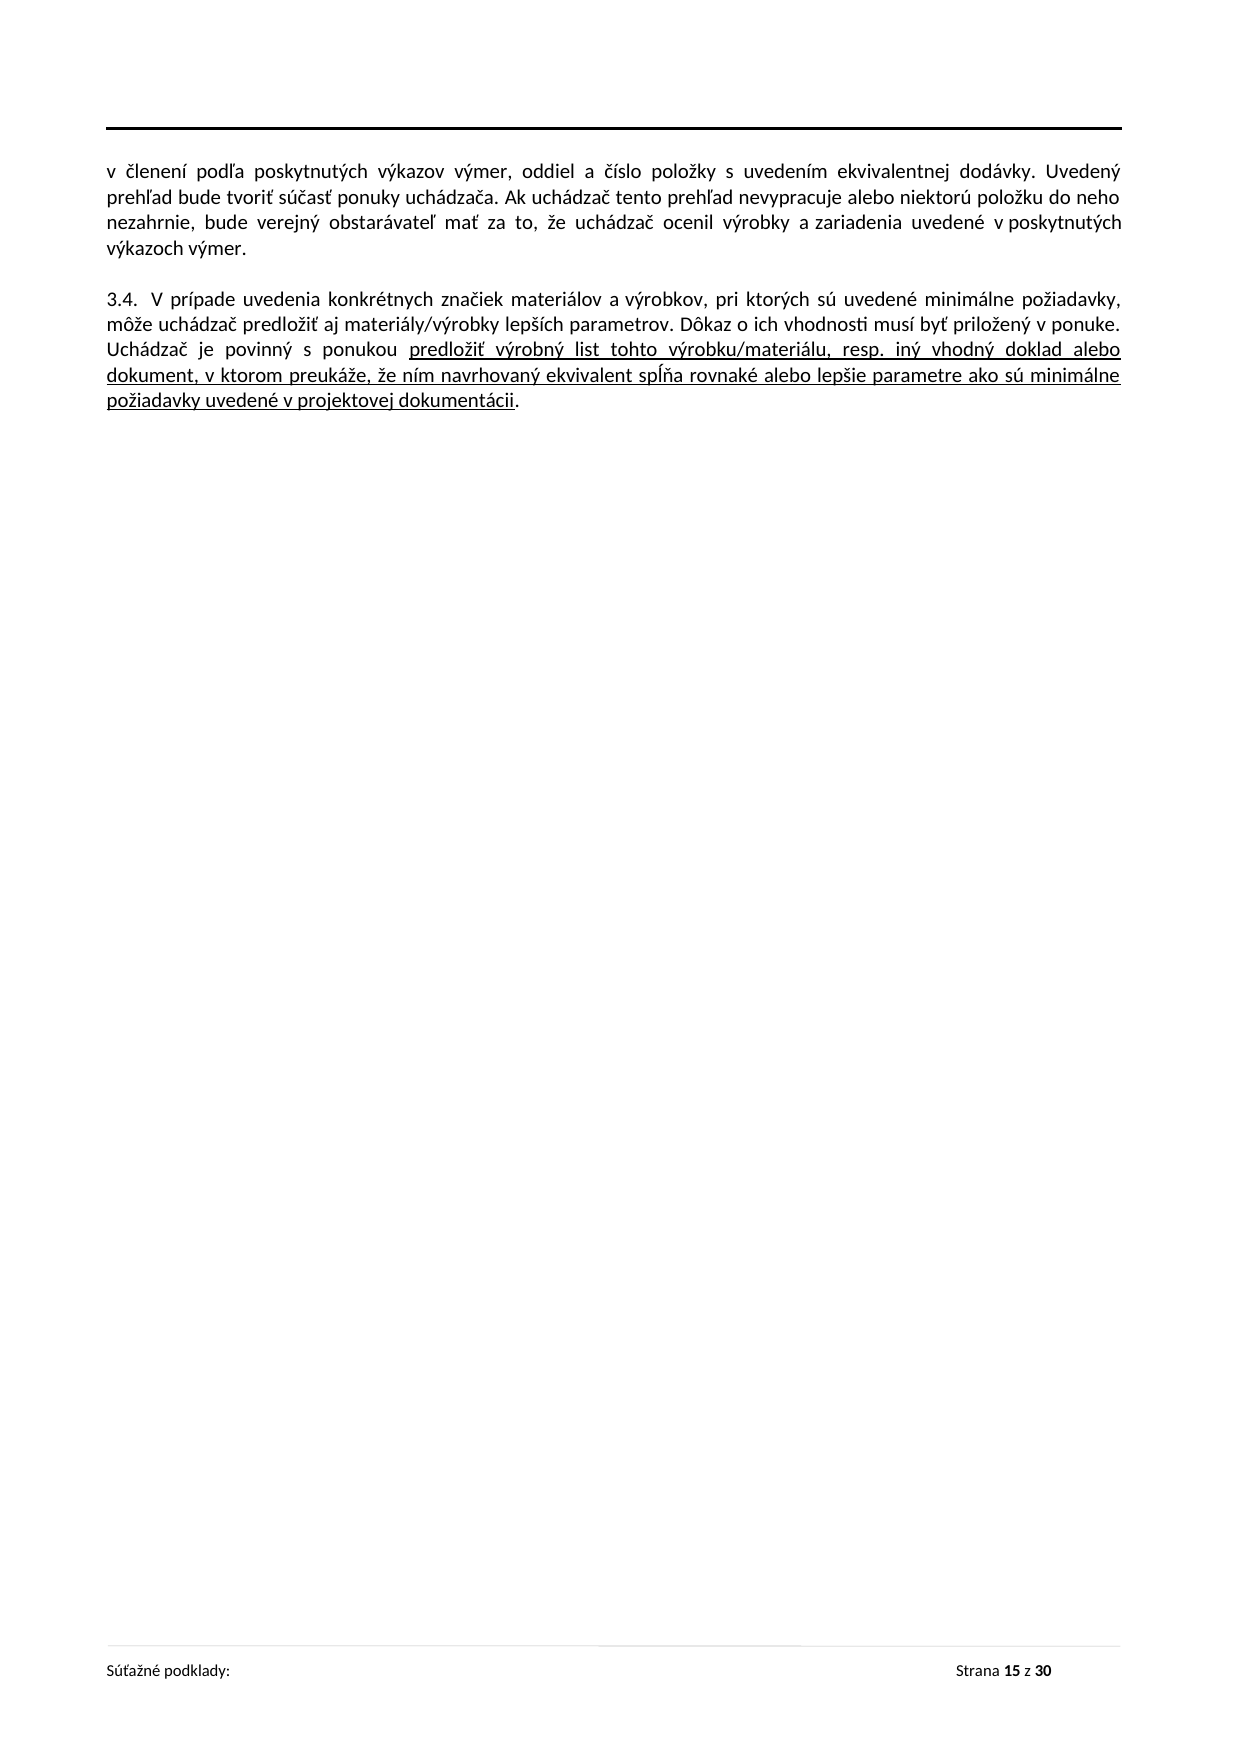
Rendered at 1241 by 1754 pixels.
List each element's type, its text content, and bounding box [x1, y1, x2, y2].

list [106, 159, 1122, 260]
list V prípade uvedenia konkrétnych značiek materiálov a výrobkov, pri ktorých sú uvedené minimálne požiadavky, môže uchádzač predložiť aj materiály/výrobky lepších parametrov. Dôkaz o ich vhodnosti musí byť priložený v ponuke. Uchádzač je povinný s ponukou predložiť výrobný list tohto výrobku/materiálu, resp. iný vhodný doklad alebo dokument, v ktorom preukáže, že ním navrhovaný ekvivalent spĺňa rovnaké alebo lepšie parametre ako sú minimálne požiadavky uvedené v projektovej dokumentácii. [106, 286, 1122, 413]
